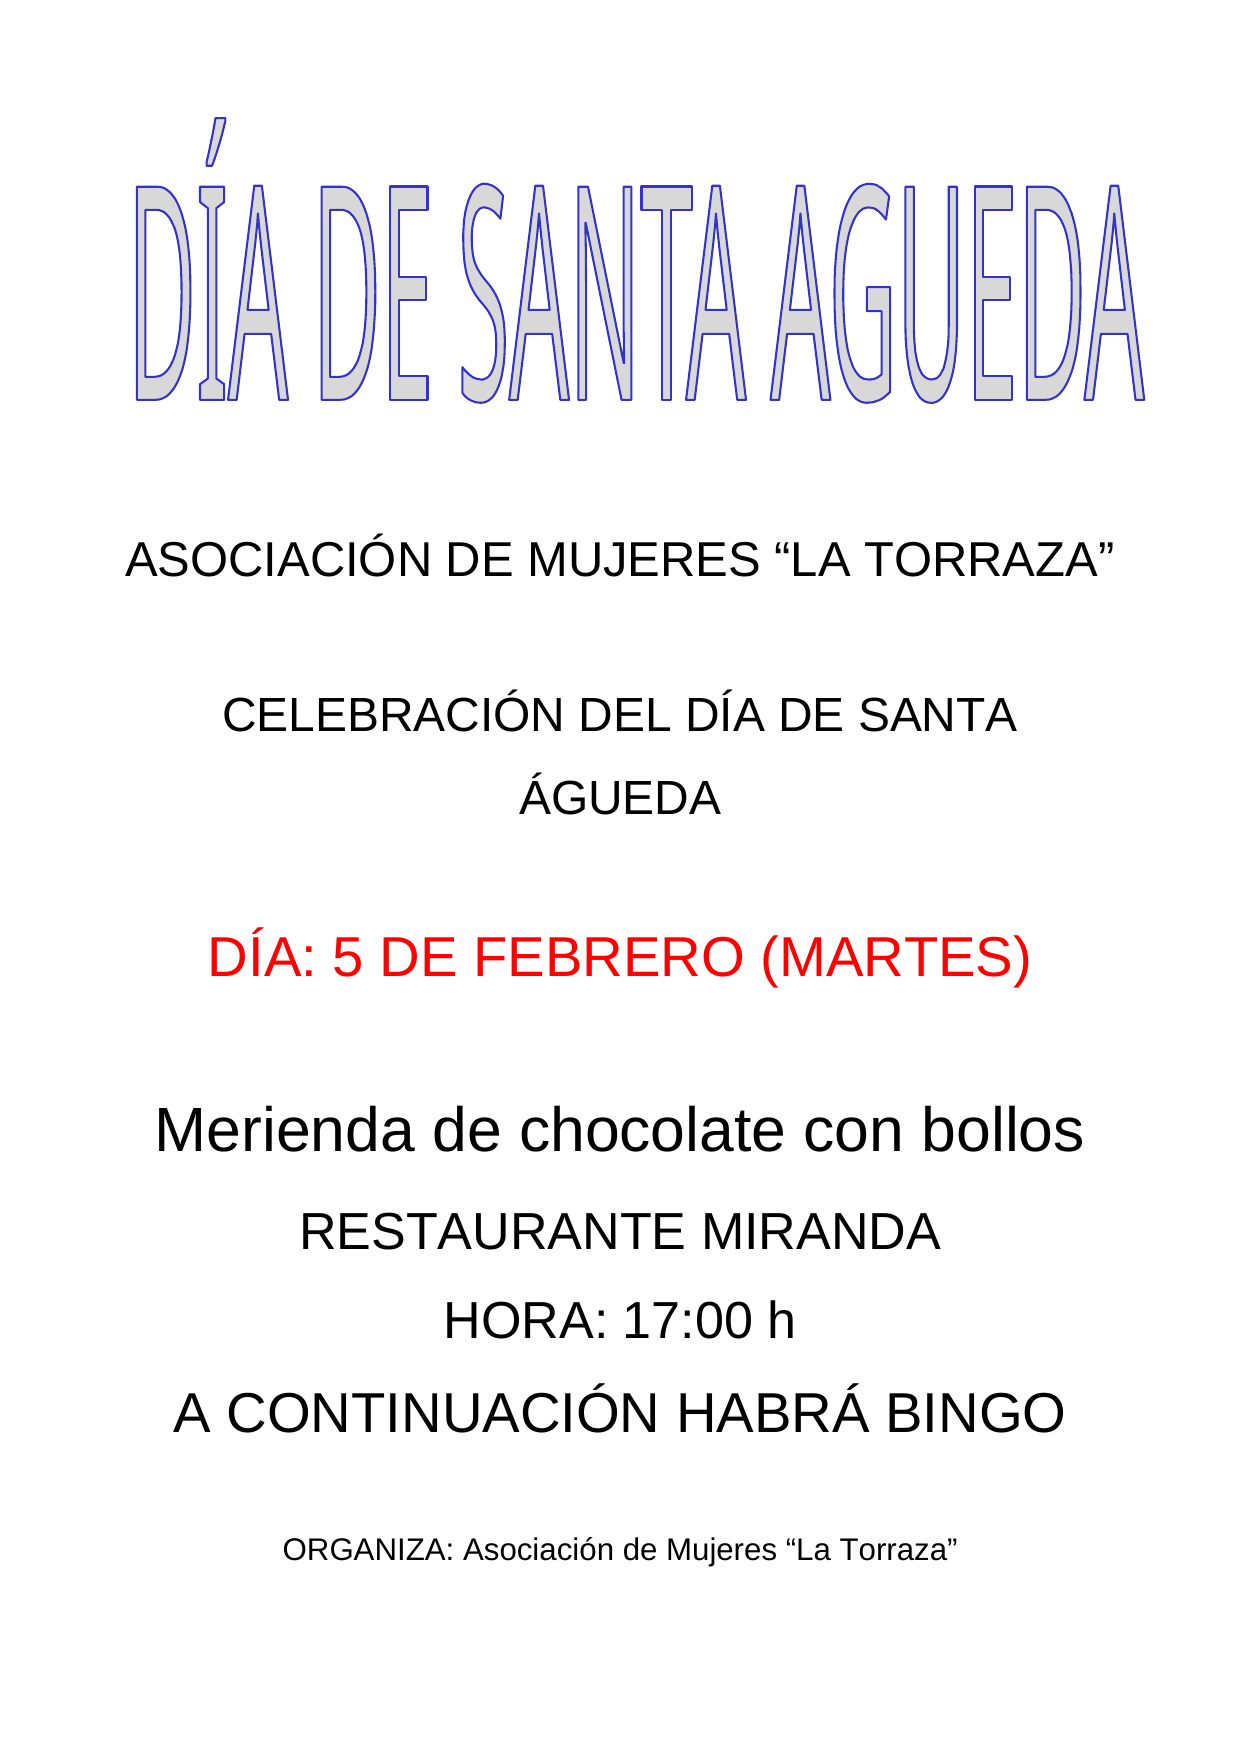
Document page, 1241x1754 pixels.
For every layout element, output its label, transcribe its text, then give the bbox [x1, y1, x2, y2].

text ORGANIZA: Asociación de Mujeres “La Torraza” [118, 1531, 1122, 1567]
text DÍA: 5 DE FEBRERO (MARTES) [118, 924, 1122, 988]
text ASOCIACIÓN DE MUJERES “LA TORRAZA” [118, 530, 1122, 587]
text Merienda de chocolate con bollos [118, 1092, 1122, 1164]
text RESTAURANTE MIRANDA [118, 1200, 1122, 1260]
text A CONTINUACIÓN HABRÁ BINGO [118, 1380, 1122, 1444]
text HORA: 17:00 h [118, 1290, 1122, 1350]
text CELEBRACIÓN DEL DÍA DE SANTA ÁGUEDA [118, 687, 1122, 824]
